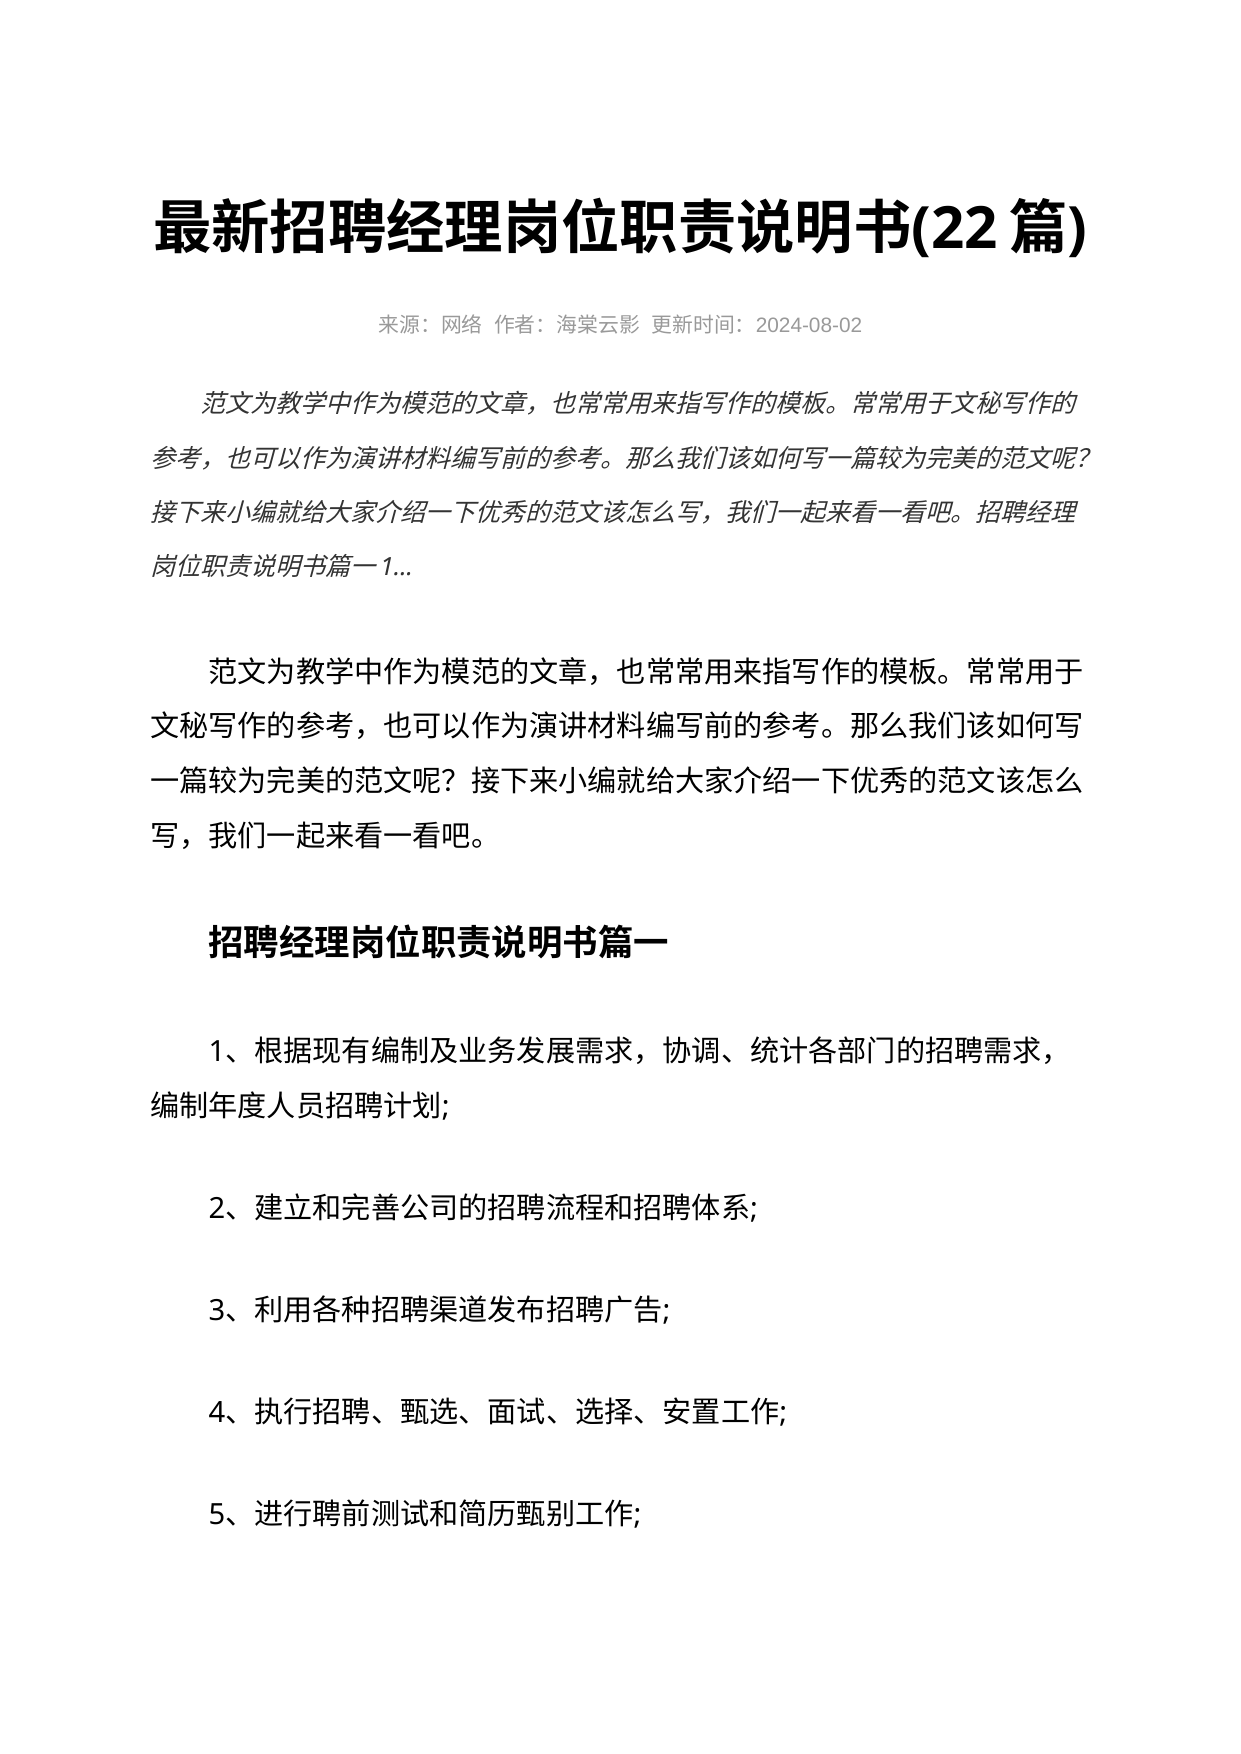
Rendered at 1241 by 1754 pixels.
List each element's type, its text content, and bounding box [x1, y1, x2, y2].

text 招聘经理岗位职责说明书篇一 [150, 914, 1090, 966]
text 1、根据现有编制及业务发展需求，协调、统计各部门的招聘需求，编制年度人员招聘计划; [150, 1028, 1090, 1125]
text 范文为教学中作为模范的文章，也常常用来指写作的模板。常常用于文秘写作的参考，也可以作为演讲材料编写前的参考。那么我们该如何写一篇较为完美的范文呢？接下来小编就给大家介绍一下优秀的范文该怎么写，我们一起来看一看吧。招聘经理岗位职责说明书篇一1... [150, 384, 1090, 583]
text 2、建立和完善公司的招聘流程和招聘体系; [150, 1185, 1090, 1227]
text 4、执行招聘、甄选、面试、选择、安置工作; [150, 1389, 1090, 1431]
text 范文为教学中作为模范的文章，也常常用来指写作的模板。常常用于文秘写作的参考，也可以作为演讲材料编写前的参考。那么我们该如何写一篇较为完美的范文呢？接下来小编就给大家介绍一下优秀的范文该怎么写，我们一起来看一看吧。 [150, 648, 1090, 855]
text 3、利用各种招聘渠道发布招聘广告; [150, 1287, 1090, 1329]
text 来源：网络 作者：海棠云影 更新时间：2024-08-02 [150, 313, 1090, 337]
subtitle 最新招聘经理岗位职责说明书(22篇) [150, 181, 1090, 266]
text 5、进行聘前测试和简历甄别工作; [150, 1491, 1090, 1533]
